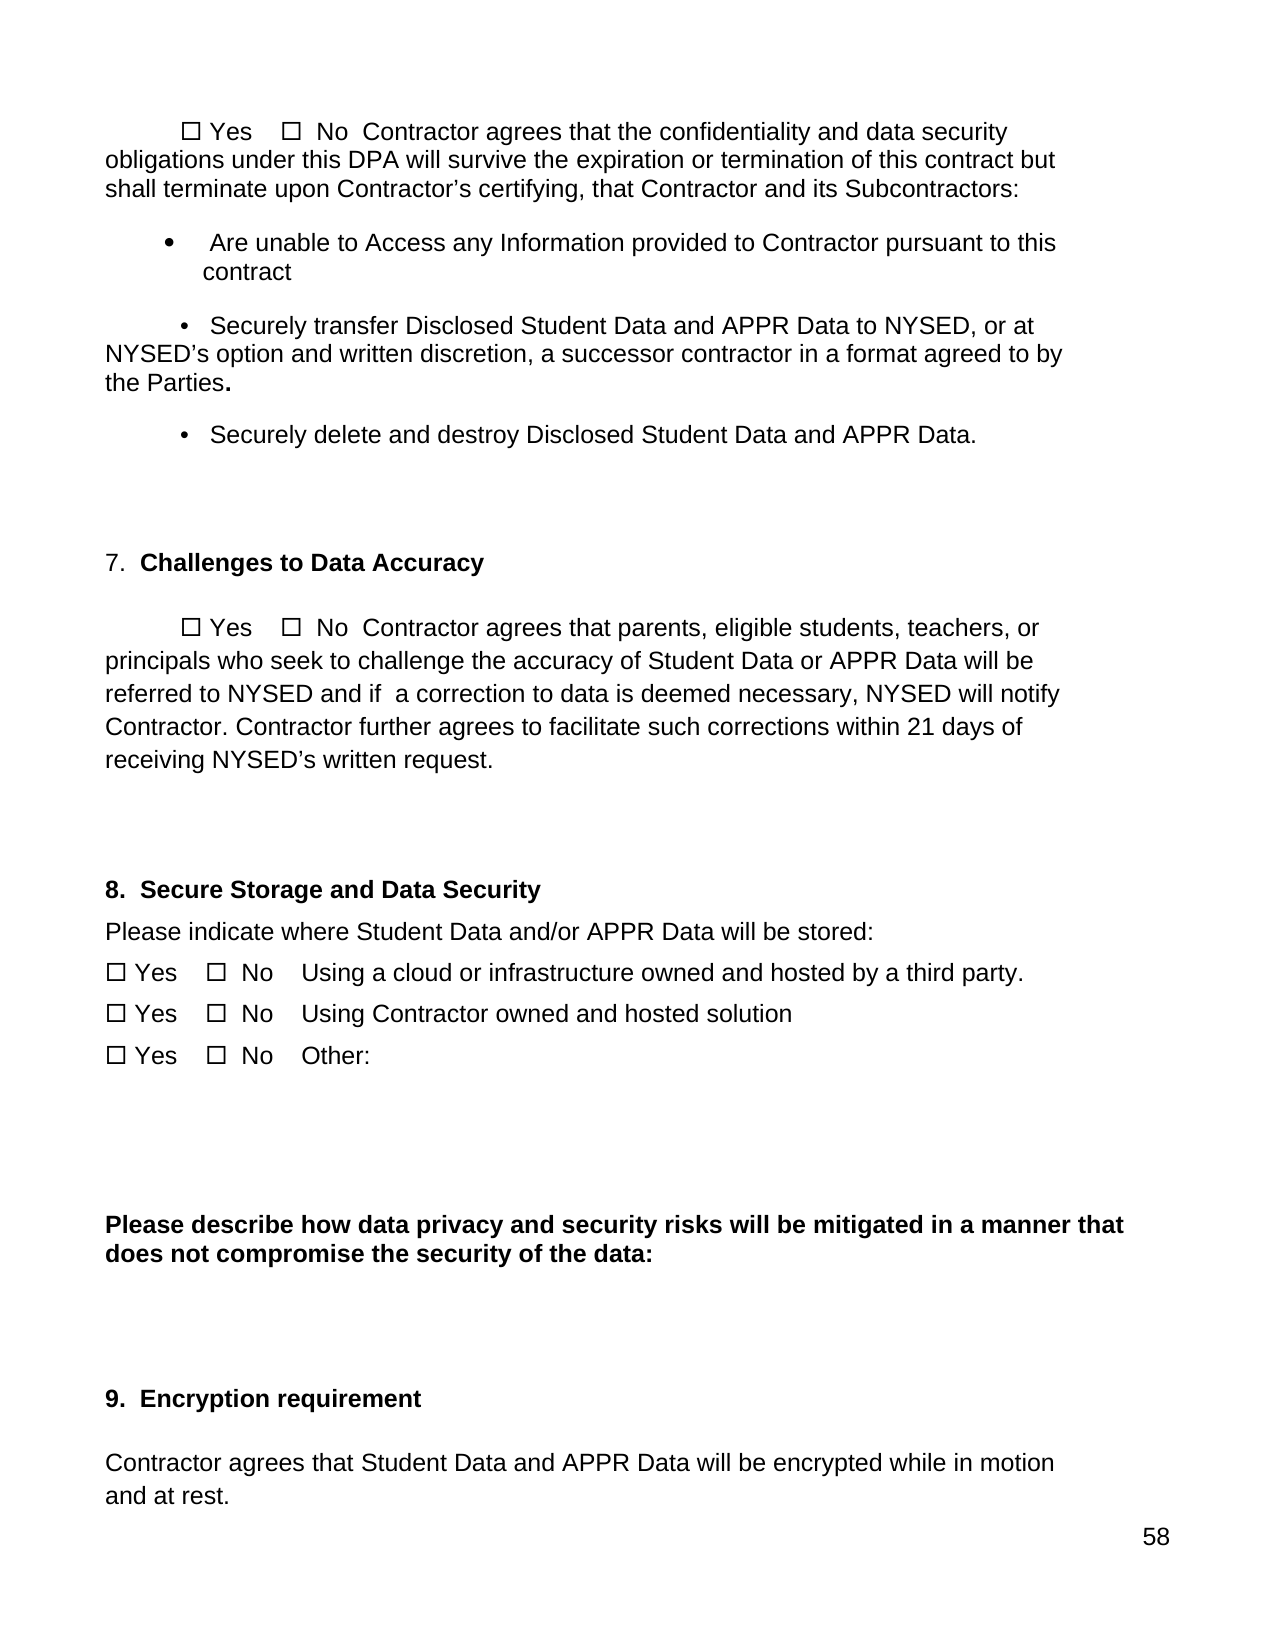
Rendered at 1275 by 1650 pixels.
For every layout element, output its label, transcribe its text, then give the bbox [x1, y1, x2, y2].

text 7. Challenges to Data Accuracy [105, 548, 1099, 577]
text Yes No Using Contractor owned and hosted solution [105, 999, 1170, 1028]
text • Securely transfer Disclosed Student Data and APPR Data to NYSED, or at NYSED’s option and written discretion, a successor contractor in a format agreed to by the Parties. [105, 311, 1099, 397]
text 9. Encryption requirement [105, 1384, 1099, 1413]
text Please describe how data privacy and security risks will be mitigated in a manner that does not compromise the security of the data: [105, 1211, 1170, 1268]
list Are unable to Access any Information provided to Contractor pursuant to this contract [165, 228, 1099, 286]
text • Securely delete and destroy Disclosed Student Data and APPR Data. [105, 420, 1099, 448]
text Please indicate where Student Data and/or APPR Data will be stored: [105, 917, 1170, 945]
text Contractor agrees that Student Data and APPR Data will be encrypted while in motion and at rest. [105, 1448, 1099, 1510]
text Yes No Other: [105, 1041, 1170, 1069]
text Yes No Contractor agrees that parents, eligible students, teachers, or principals who seek to challenge the accuracy of Student Data or APPR Data will be referred to NYSED and if a correction to data is deemed necessary, NYSED will notify Contractor. Contractor further agrees to facilitate such corrections within 21 days of receiving NYSED’s written request. [105, 613, 1099, 773]
text Yes No Contractor agrees that the confidentiality and data security obligations under this DPA will survive the expiration or termination of this contract but shall terminate upon Contractor’s certifying, that Contractor and its Subcontractors: [105, 117, 1099, 203]
text Yes No Using a cloud or infrastructure owned and hosted by a third party. [105, 958, 1170, 987]
text 8. Secure Storage and Data Security [105, 875, 1170, 904]
